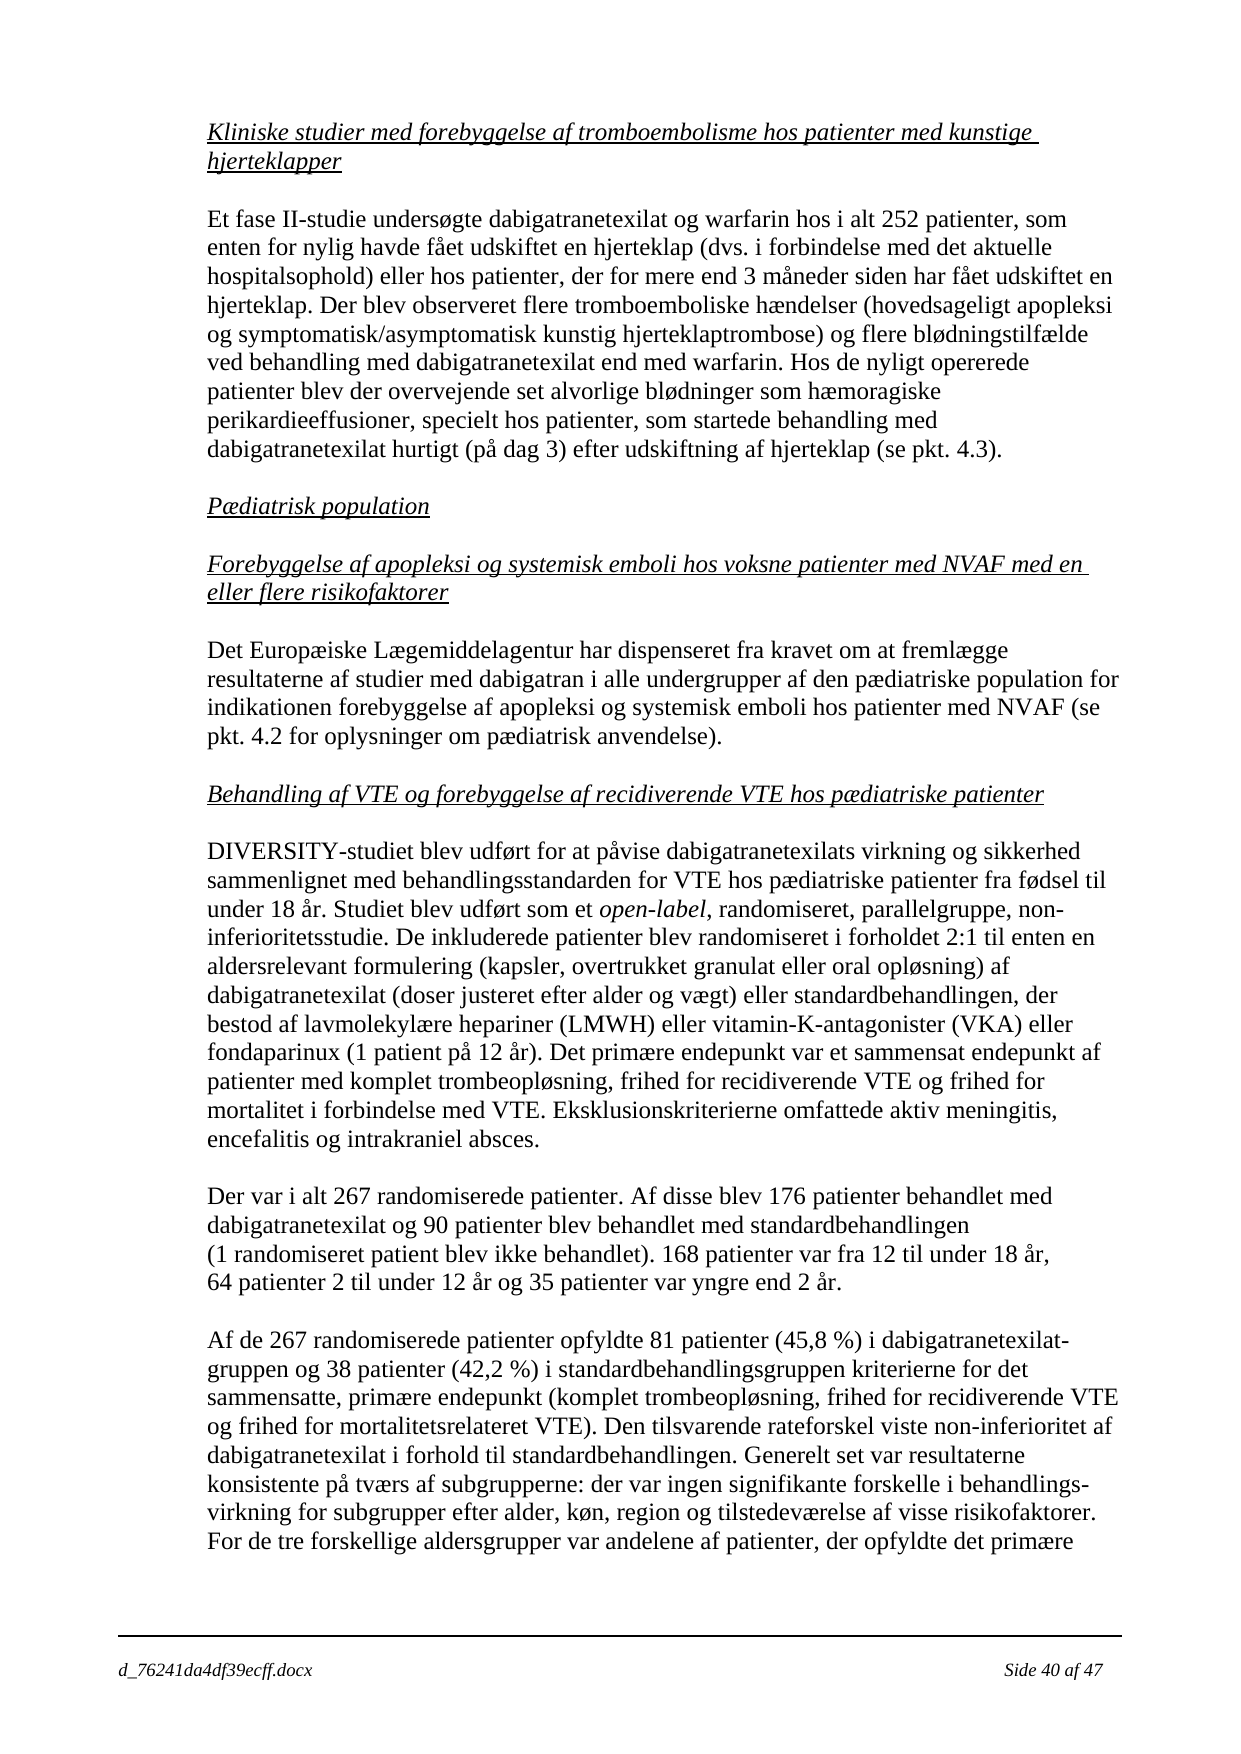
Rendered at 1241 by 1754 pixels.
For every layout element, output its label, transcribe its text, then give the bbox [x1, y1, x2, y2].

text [207, 1325, 1122, 1555]
text Forebyggelse af apopleksi og systemisk emboli hos voksne patienter med NVAF med en eller flere risikofaktorer [207, 549, 1122, 606]
text Pædiatrisk population [207, 491, 1122, 520]
text DIVERSITY-studiet blev udført for at påvise dabigatranetexilats virkning og sikkerhed sammenlignet med behandlingsstandarden for VTE hos pædiatriske patienter fra fødsel til under 18 år. Studiet blev udført som et open-label, randomiseret, parallelgruppe, non-inferioritetsstudie. De inkluderede patienter blev randomiseret i forholdet 2:1 til enten en aldersrelevant formulering (kapsler, overtrukket granulat eller oral opløsning) af dabigatranetexilat (doser justeret efter alder og vægt) eller standardbehandlingen, der bestod af lavmolekylære hepariner (LMWH) eller vitamin-K-antagonister (VKA) eller fondaparinux (1 patient på 12 år). Det primære endepunkt var et sammensat endepunkt af patienter med komplet trombeopløsning, frihed for recidiverende VTE og frihed for mortalitet i forbindelse med VTE. Eksklusionskriterierne omfattede aktiv meningitis, encefalitis og intrakraniel absces. [207, 836, 1122, 1152]
text Det Europæiske Lægemiddelagentur har dispenseret fra kravet om at fremlægge resultaterne af studier med dabigatran i alle undergrupper af den pædiatriske population for indikationen forebyggelse af apopleksi og systemisk emboli hos patienter med NVAF (se pkt. 4.2 for oplysninger om pædiatrisk anvendelse). [207, 635, 1122, 750]
text Et fase II-studie undersøgte dabigatranetexilat og warfarin hos i alt 252 patienter, som enten for nylig havde fået udskiftet en hjerteklap (dvs. i forbindelse med det aktuelle hospitalsophold) eller hos patienter, der for mere end 3 måneder siden har fået udskiftet en hjerteklap. Der blev observeret flere tromboemboliske hændelser (hovedsageligt apopleksi og symptomatisk/asymptomatisk kunstig hjerteklaptrombose) og flere blødningstilfælde ved behandling med dabigatranetexilat end med warfarin. Hos de nyligt opererede patienter blev der overvejende set alvorlige blødninger som hæmoragiske perikardieeffusioner, specielt hos patienter, som startede behandling med dabigatranetexilat hurtigt (på dag 3) efter udskiftning af hjerteklap (se pkt. 4.3). [207, 204, 1122, 462]
text Behandling af VTE og forebyggelse af recidiverende VTE hos pædiatriske patienter [207, 779, 1122, 807]
text Kliniske studier med forebyggelse af tromboembolisme hos patienter med kunstige hjerteklapper [207, 117, 1122, 175]
text Der var i alt 267 randomiserede patienter. Af disse blev 176 patienter behandlet med dabigatranetexilat og 90 patienter blev behandlet med standardbehandlingen (1 randomiseret patient blev ikke behandlet). 168 patienter var fra 12 til under 18 år, 64 patienter 2 til under 12 år og 35 patienter var yngre end 2 år. [207, 1181, 1122, 1296]
